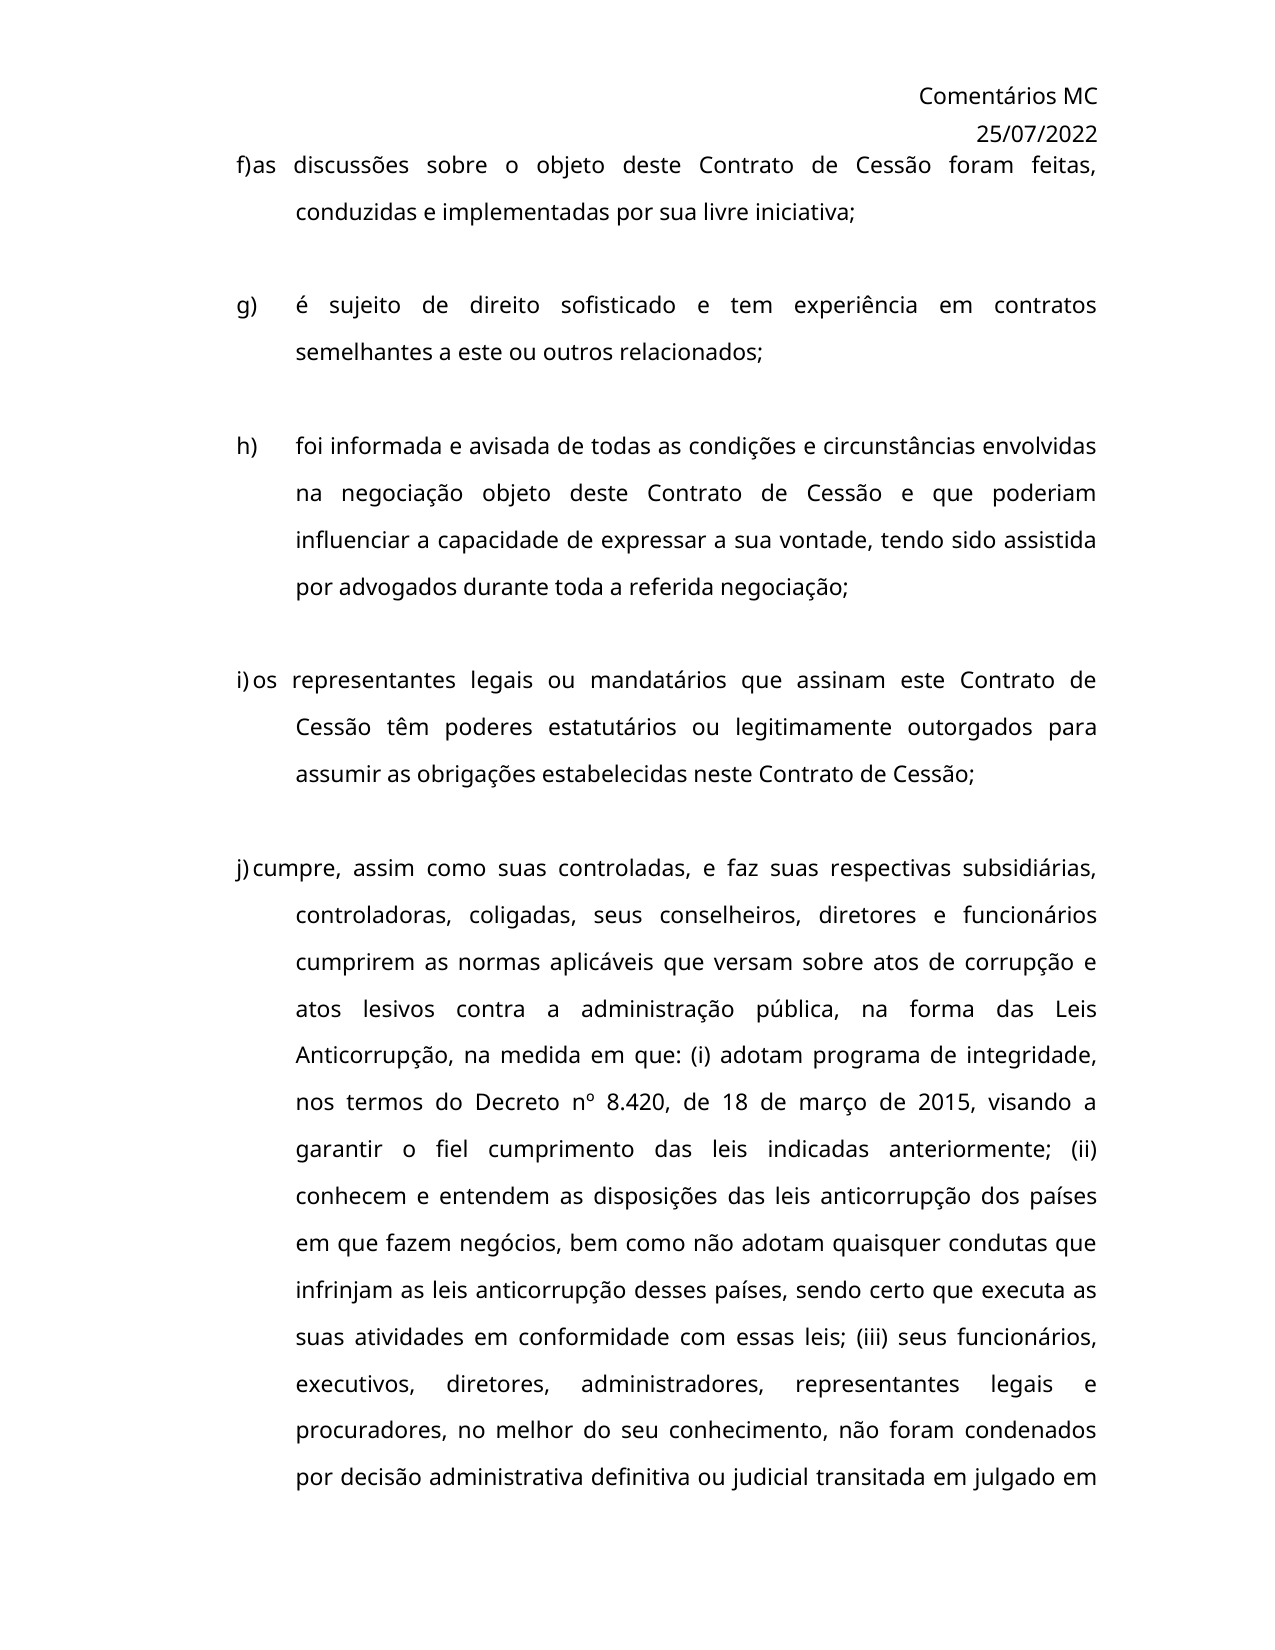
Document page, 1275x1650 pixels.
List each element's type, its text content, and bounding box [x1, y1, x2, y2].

list os representantes legais ou mandatários que assinam este Contrato de Cessão têm poderes estatutários ou legitimamente outorgados para assumir as obrigações estabelecidas neste Contrato de Cessão; [236, 664, 1098, 789]
list as discussões sobre o objeto deste Contrato de Cessão foram feitas, conduzidas e implementadas por sua livre iniciativa; [236, 149, 1098, 227]
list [236, 852, 1098, 1493]
list foi informada e avisada de todas as condições e circunstâncias envolvidas na negociação objeto deste Contrato de Cessão e que poderiam influenciar a capacidade de expressar a sua vontade, tendo sido assistida por advogados durante toda a referida negociação; [236, 430, 1098, 602]
list é sujeito de direito sofisticado e tem experiência em contratos semelhantes a este ou outros relacionados; [236, 289, 1098, 368]
